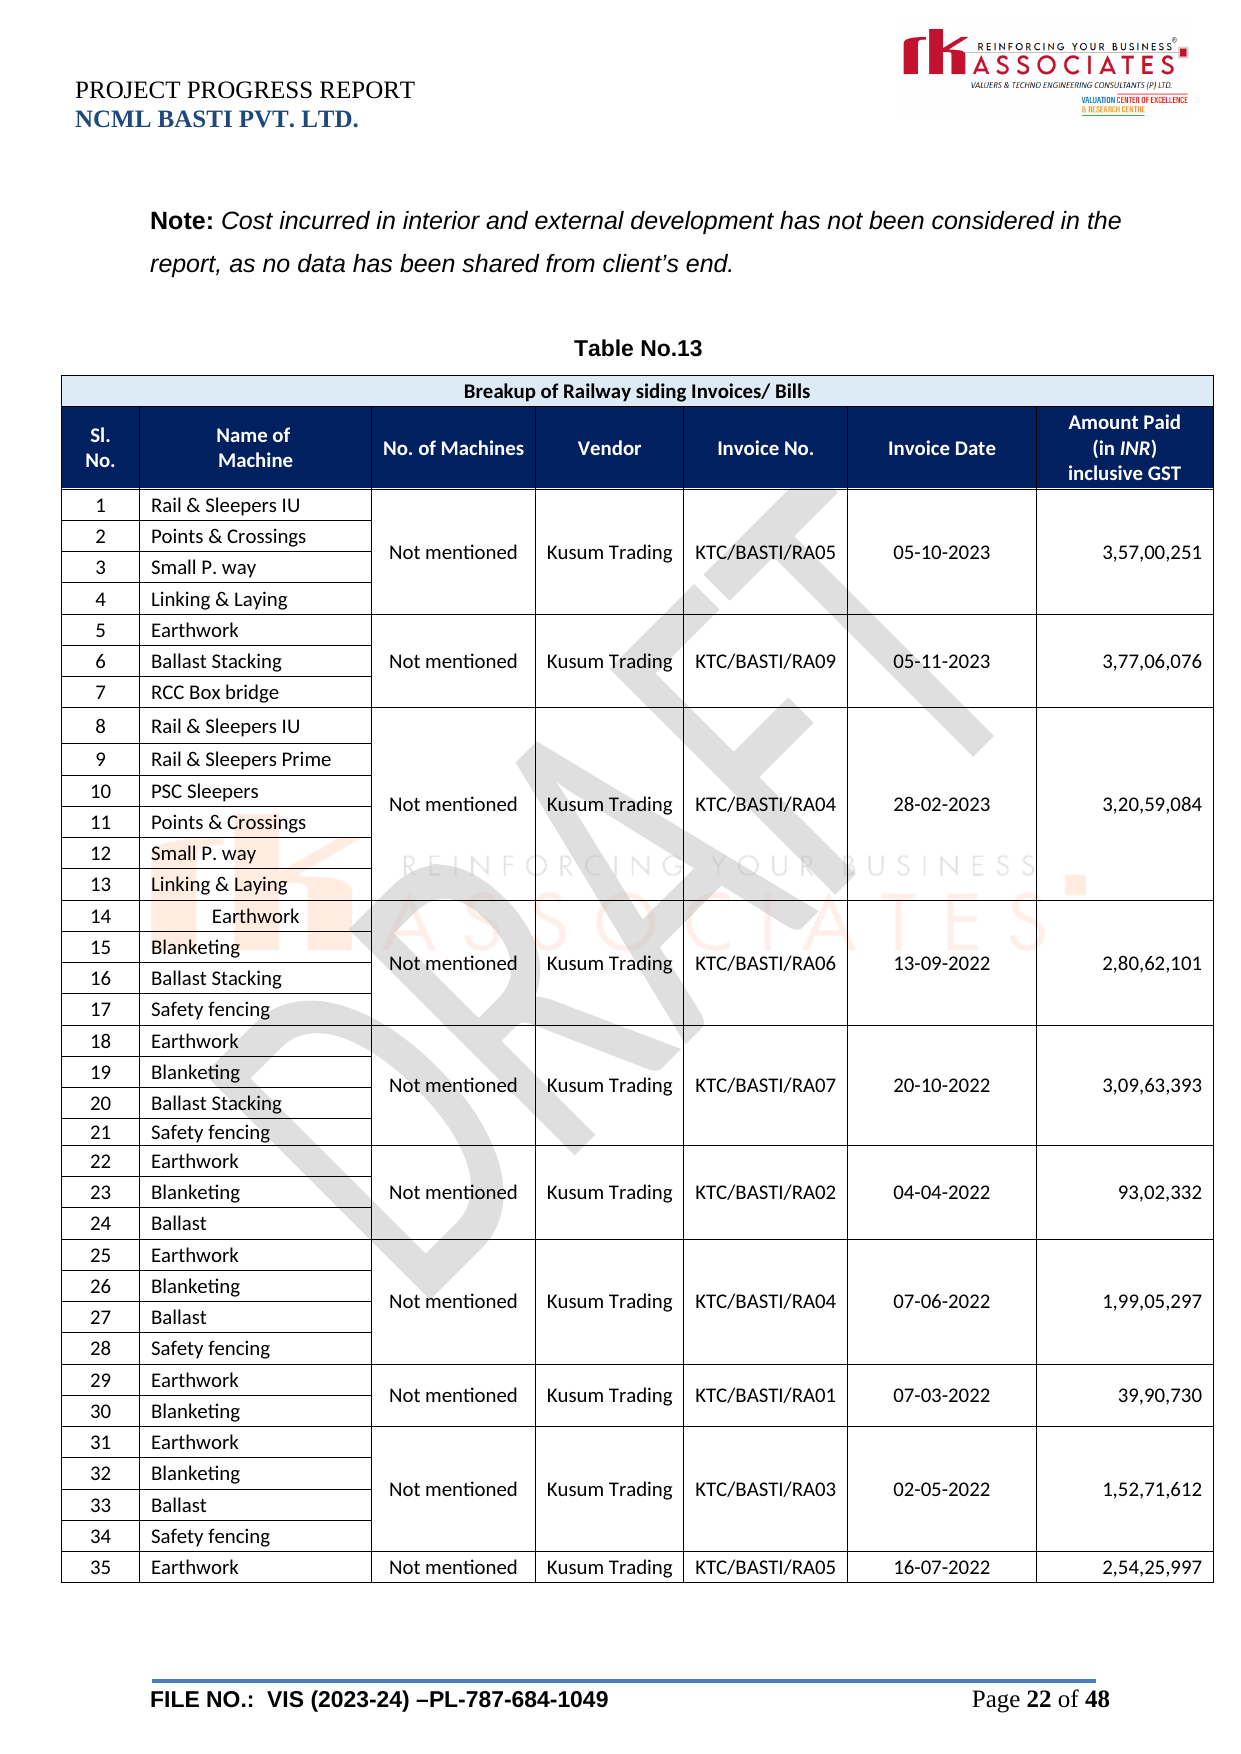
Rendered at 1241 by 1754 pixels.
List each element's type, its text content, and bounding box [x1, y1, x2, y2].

table_cell Kusum Trading [536, 1427, 683, 1551]
table_cell 11 [62, 807, 139, 837]
table_cell Ballast [140, 1302, 371, 1332]
table_cell Rail & Sleepers IU [140, 708, 371, 743]
table_cell Blanketing [140, 1458, 371, 1488]
table_cell 93,02,332 [1037, 1146, 1213, 1238]
table_cell Safety fencing [140, 1333, 371, 1363]
table_cell Kusum Trading [536, 1240, 683, 1363]
table_cell 12 [62, 838, 139, 868]
table_cell Ballast Stacking [140, 646, 371, 676]
table_cell Ballast Stacking [140, 963, 371, 993]
table_cell 1 [62, 490, 139, 520]
table_cell Blanketing [140, 932, 371, 962]
table_cell 18 [62, 1026, 139, 1056]
table_cell 23 [62, 1177, 139, 1207]
table_cell 3,57,00,251 [1037, 490, 1213, 613]
table_cell Invoice No. [684, 407, 847, 488]
table_cell Not mentioned [372, 1240, 535, 1363]
table_cell Ballast Stacking [140, 1088, 371, 1118]
text Note: Cost incurred in interior and external development has not been considered in the report, as no data has been shared from client’s end. [150, 206, 1126, 277]
table_cell Blanketing [140, 1177, 371, 1207]
table_cell 1,99,05,297 [1037, 1240, 1213, 1363]
table_cell KTC/BASTI/RA03 [684, 1427, 847, 1551]
table_cell 28 [62, 1333, 139, 1363]
table_cell KTC/BASTI/RA01 [684, 1365, 847, 1426]
table_cell Kusum Trading [536, 708, 683, 899]
table_cell 07-06-2022 [848, 1240, 1036, 1363]
table_cell Points & Crossings [140, 807, 371, 837]
table_cell Earthwork [140, 1427, 371, 1457]
table_cell No. of Machines [372, 407, 535, 488]
table_cell 05-11-2023 [848, 615, 1036, 707]
table_cell 16-07-2022 [848, 1552, 1036, 1582]
table_cell 02-05-2022 [848, 1427, 1036, 1551]
table_cell Vendor [536, 407, 683, 488]
table_cell KTC/BASTI/RA04 [684, 708, 847, 899]
table_cell 28-02-2023 [848, 708, 1036, 899]
table_cell Not mentioned [372, 1365, 535, 1426]
table_cell 20 [62, 1088, 139, 1118]
table_cell 5 [62, 615, 139, 645]
table_cell 24 [62, 1208, 139, 1238]
table_cell KTC/BASTI/RA05 [684, 1552, 847, 1582]
table_cell 05-10-2023 [848, 490, 1036, 613]
table_cell Not mentioned [372, 901, 535, 1024]
table_cell Kusum Trading [536, 1146, 683, 1238]
table_cell 14 [62, 901, 139, 931]
table_cell Kusum Trading [536, 615, 683, 707]
table_cell KTC/BASTI/RA05 [684, 490, 847, 613]
table_cell 3 [62, 552, 139, 582]
table_cell Safety fencing [140, 994, 371, 1024]
table_cell 7 [62, 677, 139, 707]
table_cell Blanketing [140, 1396, 371, 1426]
table_cell 15 [62, 932, 139, 962]
table_cell RCC Box bridge [140, 677, 371, 707]
table_cell Kusum Trading [536, 1026, 683, 1145]
table_cell 31 [62, 1427, 139, 1457]
table_cell 21 [62, 1119, 139, 1145]
table_cell Safety fencing [140, 1119, 371, 1145]
table_cell Blanketing [140, 1271, 371, 1301]
table_cell Earthwork [140, 1365, 371, 1395]
table_cell 27 [62, 1302, 139, 1332]
table_cell Small P. way [140, 838, 371, 868]
table_cell 2,80,62,101 [1037, 901, 1213, 1024]
table_cell KTC/BASTI/RA02 [684, 1146, 847, 1238]
text Table No.13 [150, 335, 1126, 361]
table_cell 07-03-2022 [848, 1365, 1036, 1426]
table_cell 4 [62, 583, 139, 613]
table_cell 26 [62, 1271, 139, 1301]
table_cell 22 [62, 1146, 139, 1176]
table_cell Not mentioned [372, 1552, 535, 1582]
table_cell 3,20,59,084 [1037, 708, 1213, 899]
table_cell Small P. way [140, 552, 371, 582]
table_cell Kusum Trading [536, 901, 683, 1024]
table_cell 9 [62, 744, 139, 774]
table_cell Earthwork [140, 901, 371, 931]
table_cell 33 [62, 1490, 139, 1520]
table_cell 34 [62, 1521, 139, 1551]
table_cell KTC/BASTI/RA04 [684, 1240, 847, 1363]
table_cell Kusum Trading [536, 490, 683, 613]
table_cell 3,09,63,393 [1037, 1026, 1213, 1145]
table_cell Name of Machine [140, 407, 371, 488]
table_cell 8 [62, 708, 139, 743]
table_cell Kusum Trading [536, 1552, 683, 1582]
table_cell Points & Crossings [140, 521, 371, 551]
table_cell 10 [62, 776, 139, 806]
table_cell Not mentioned [372, 708, 535, 899]
table_cell 13-09-2022 [848, 901, 1036, 1024]
table_cell Ballast [140, 1208, 371, 1238]
table_cell 13 [62, 869, 139, 899]
table_cell 25 [62, 1240, 139, 1270]
table_cell Rail & Sleepers Prime [140, 744, 371, 774]
table_cell Ballast [140, 1490, 371, 1520]
table_cell 20-10-2022 [848, 1026, 1036, 1145]
picture [898, 21, 1191, 119]
table_cell KTC/BASTI/RA06 [684, 901, 847, 1024]
table_cell 35 [62, 1552, 139, 1582]
table_cell Invoice Date [848, 407, 1036, 488]
table_cell Not mentioned [372, 1146, 535, 1238]
table_cell 30 [62, 1396, 139, 1426]
table_cell Safety fencing [140, 1521, 371, 1551]
table_cell Not mentioned [372, 490, 535, 613]
table_cell Earthwork [140, 1552, 371, 1582]
table_cell 17 [62, 994, 139, 1024]
table_cell Linking & Laying [140, 869, 371, 899]
table_cell PSC Sleepers [140, 776, 371, 806]
table_cell Not mentioned [372, 615, 535, 707]
table_cell 2,54,25,997 [1037, 1552, 1213, 1582]
table_cell 19 [62, 1057, 139, 1087]
table_cell 2 [62, 521, 139, 551]
table_cell 6 [62, 646, 139, 676]
table_cell 29 [62, 1365, 139, 1395]
table_cell Blanketing [140, 1057, 371, 1087]
table_cell Not mentioned [372, 1427, 535, 1551]
table_cell 39,90,730 [1037, 1365, 1213, 1426]
table_cell Not mentioned [372, 1026, 535, 1145]
table_cell Kusum Trading [536, 1365, 683, 1426]
table_cell 1,52,71,612 [1037, 1427, 1213, 1551]
table_cell Linking & Laying [140, 583, 371, 613]
table_cell 04-04-2022 [848, 1146, 1036, 1238]
table_cell 32 [62, 1458, 139, 1488]
table_cell Earthwork [140, 1240, 371, 1270]
table_cell Earthwork [140, 1026, 371, 1056]
table_cell KTC/BASTI/RA09 [684, 615, 847, 707]
table_cell Sl. No. [62, 407, 139, 488]
table_cell KTC/BASTI/RA07 [684, 1026, 847, 1145]
table_cell 16 [62, 963, 139, 993]
table_cell Rail & Sleepers IU [140, 490, 371, 520]
table_cell Amount Paid (in INR) inclusive GST [1037, 407, 1213, 488]
table_cell Earthwork [140, 1146, 371, 1176]
table_cell Earthwork [140, 615, 371, 645]
table_header Breakup of Railway siding Invoices/ Bills [62, 376, 1213, 406]
table_cell 3,77,06,076 [1037, 615, 1213, 707]
